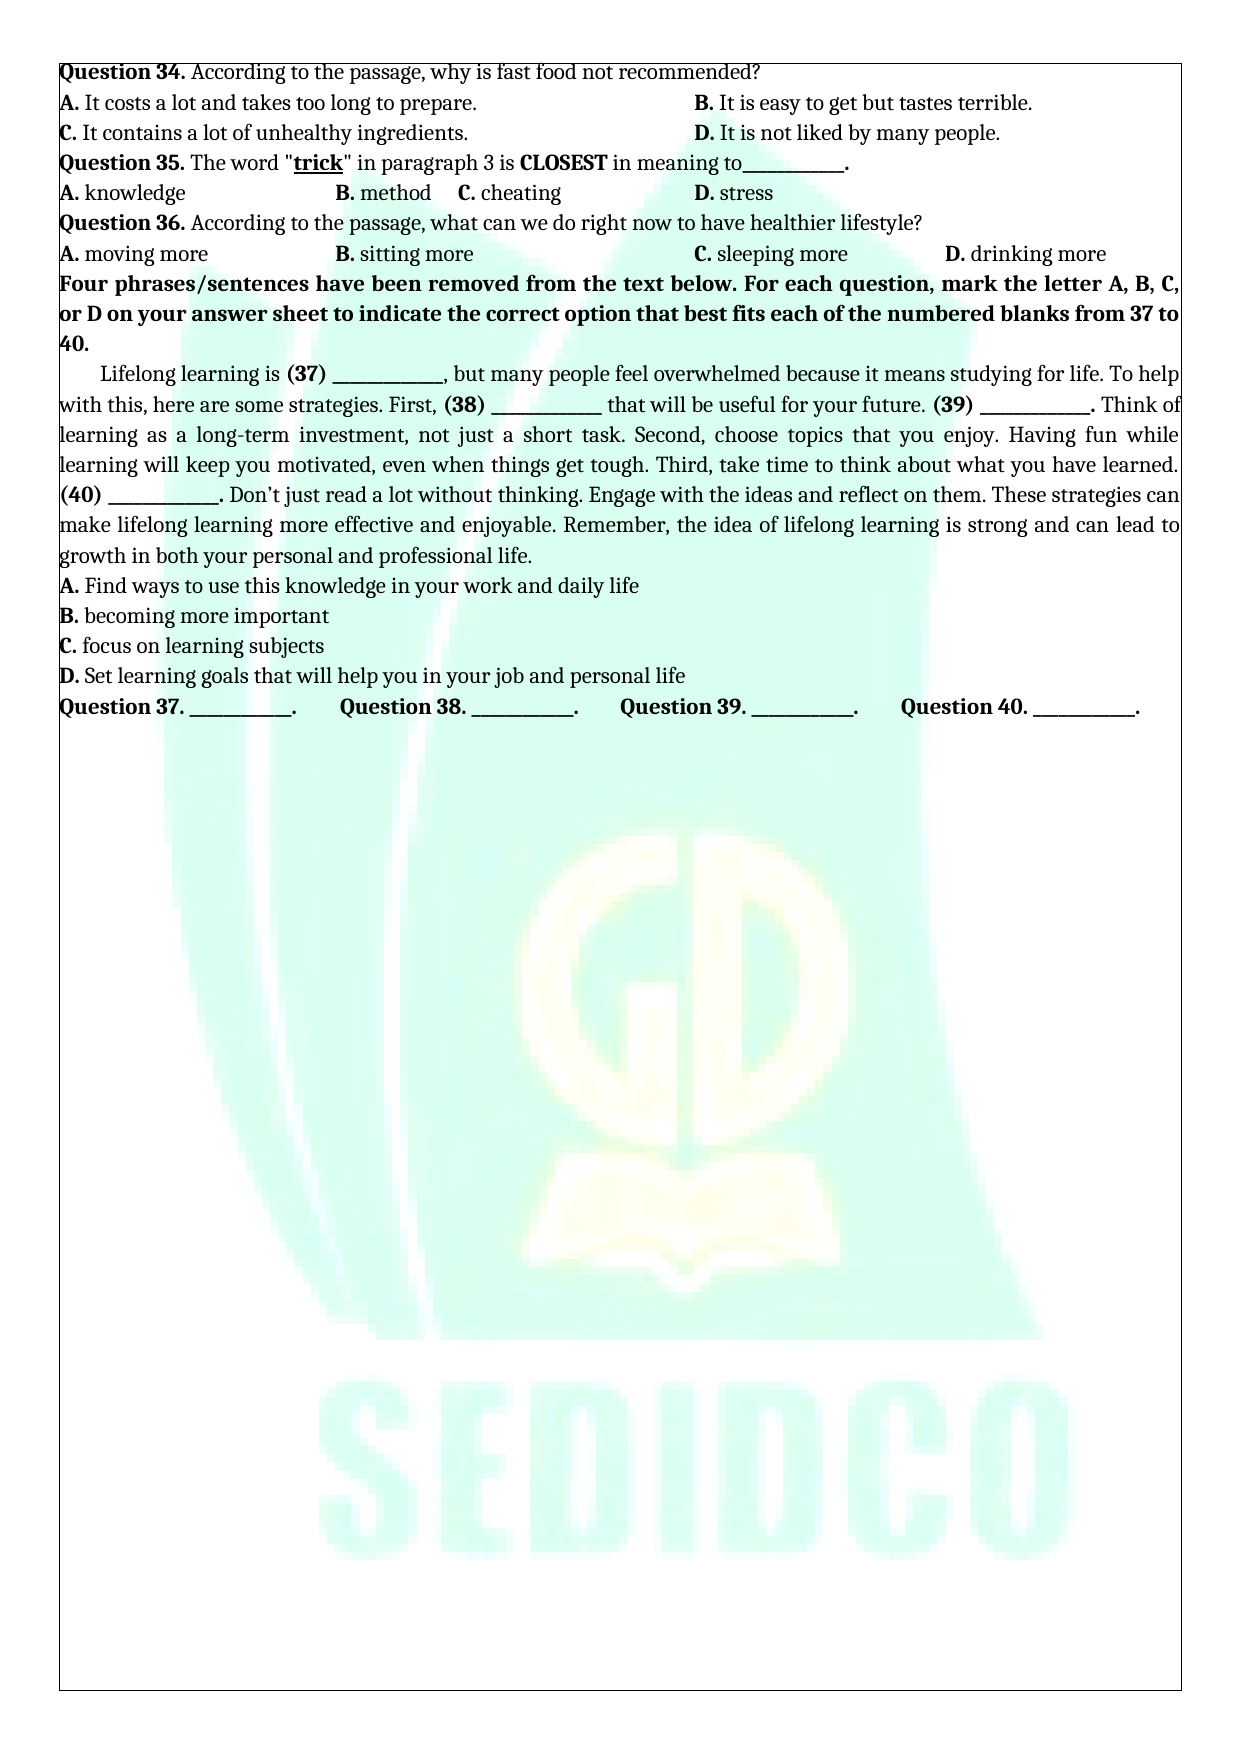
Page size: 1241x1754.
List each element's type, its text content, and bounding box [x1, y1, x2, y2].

text A. Find ways to use this knowledge in your work and daily life [59, 573, 1181, 599]
text B. becoming more important [59, 603, 1181, 629]
text A. knowledge B. method C. cheating D. stress [59, 180, 1181, 206]
text C. focus on learning subjects [59, 633, 1181, 659]
text Question 36. According to the passage, what can we do right now to have healthier lifestyle? [59, 210, 1181, 236]
text A. moving more B. sitting more C. sleeping more D. drinking more [59, 240, 1181, 267]
text Question 37. ____________. Question 38. ____________. Question 39. ____________. Question 40. ____________. [59, 693, 1181, 720]
text D. Set learning goals that will help you in your job and personal life [59, 663, 1181, 689]
text Lifelong learning is (37) _____________, but many people feel overwhelmed because it means studying for life. To help with this, here are some strategies. First, (38) _____________ that will be useful for your future. (39) _____________. Think of learning as a long-term investment, not just a short task. Second, choose topics that you enjoy. Having fun while learning will keep you motivated, even when things get tough. Third, take time to think about what you have learned. (40) _____________. Don’t just read a lot without thinking. Engage with the ideas and reflect on them. These strategies can make lifelong learning more effective and enjoyable. Remember, the idea of lifelong learning is strong and can lead to growth in both your personal and professional life. [59, 361, 1181, 569]
text Four phrases/sentences have been removed from the text below. For each question, mark the letter A, B, C, or D on your answer sheet to indicate the correct option that best fits each of the numbered blanks from 37 to 40. [59, 271, 1181, 357]
text Question 35. The word "trick" in paragraph 3 is CLOSEST in meaning to____________. [59, 150, 1181, 176]
text Question 34. According to the passage, why is fast food not recommended? A. It costs a lot and takes too long to prepare. B. It is easy to get but tastes terrible. C. It contains a lot of unhealthy ingredients. D. It is not liked by many people. [59, 59, 1181, 146]
